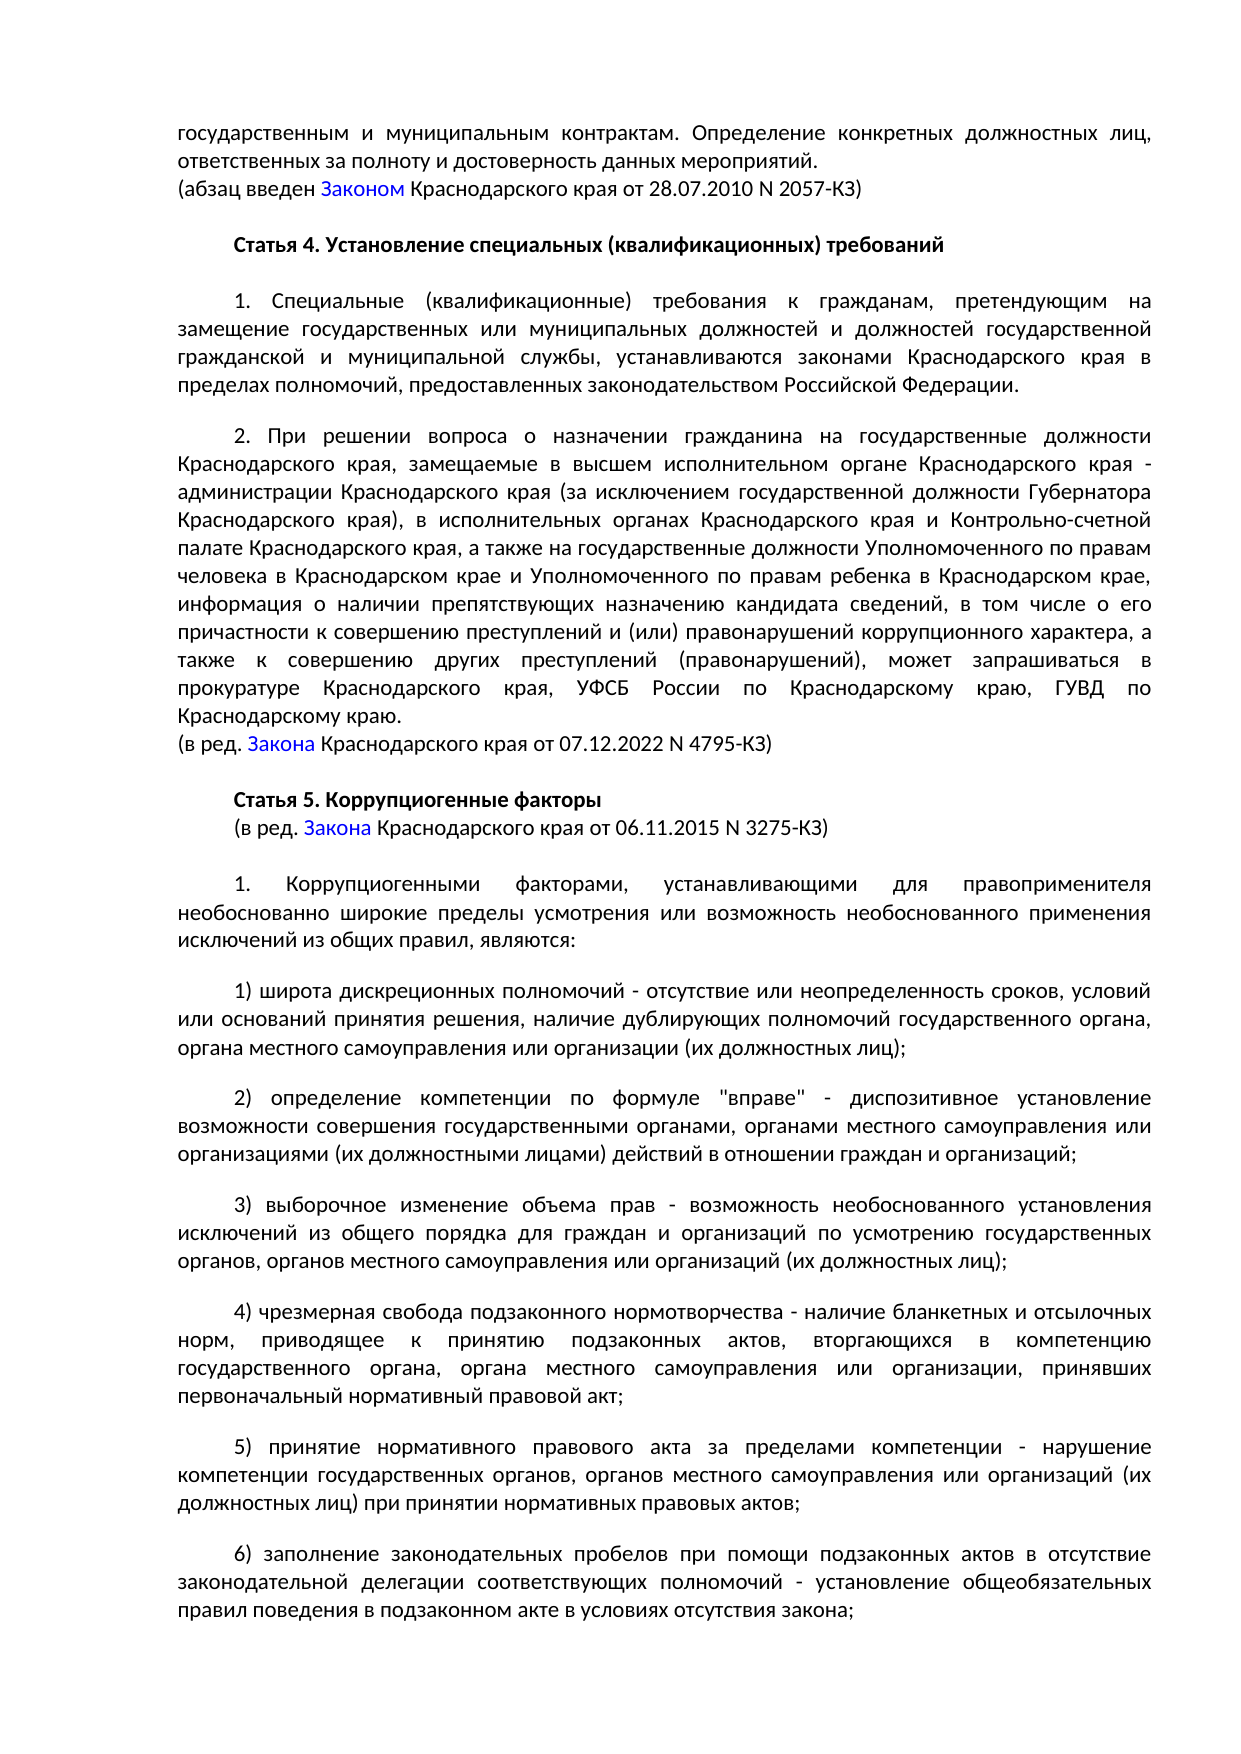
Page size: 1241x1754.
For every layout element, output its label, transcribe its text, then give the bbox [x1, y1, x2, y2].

text 6) заполнение законодательных пробелов при помощи подзаконных актов в отсутствие законодательной делегации соответствующих полномочий - установление общеобязательных правил поведения в подзаконном акте в условиях отсутствия закона; [177, 1539, 1152, 1623]
title Статья 5. Коррупциогенные факторы [177, 786, 1152, 813]
text 1. Специальные (квалификационные) требования к гражданам, претендующим на замещение государственных или муниципальных должностей и должностей государственной гражданской и муниципальной службы, устанавливаются законами Краснодарского края в пределах полномочий, предоставленных законодательством Российской Федерации. [177, 286, 1152, 398]
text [177, 118, 1152, 174]
text 5) принятие нормативного правового акта за пределами компетенции - нарушение компетенции государственных органов, органов местного самоуправления или организаций (их должностных лиц) при принятии нормативных правовых актов; [177, 1432, 1152, 1517]
text 1) широта дискреционных полномочий - отсутствие или неопределенность сроков, условий или оснований принятия решения, наличие дублирующих полномочий государственного органа, органа местного самоуправления или организации (их должностных лиц); [177, 977, 1152, 1061]
text 2. При решении вопроса о назначении гражданина на государственные должности Краснодарского края, замещаемые в высшем исполнительном органе Краснодарского края - администрации Краснодарского края (за исключением государственной должности Губернатора Краснодарского края), в исполнительных органах Краснодарского края и Контрольно-счетной палате Краснодарского края, а также на государственные должности Уполномоченного по правам человека в Краснодарском крае и Уполномоченного по правам ребенка в Краснодарском крае, информация о наличии препятствующих назначению кандидата сведений, в том числе о его причастности к совершению преступлений и (или) правонарушений коррупционного характера, а также к совершению других преступлений (правонарушений), может запрашиваться в прокуратуре Краснодарского края, УФСБ России по Краснодарскому краю, ГУВД по Краснодарскому краю. [177, 421, 1152, 729]
text 1. Коррупциогенными факторами, устанавливающими для правоприменителя необоснованно широкие пределы усмотрения или возможность необоснованного применения исключений из общих правил, являются: [177, 869, 1152, 954]
text (абзац введен Законом Краснодарского края от 28.07.2010 N 2057-КЗ) [177, 174, 1152, 202]
title Статья 4. Установление специальных (квалификационных) требований [177, 230, 1152, 258]
text (в ред. Закона Краснодарского края от 06.11.2015 N 3275-КЗ) [177, 813, 1152, 842]
text 4) чрезмерная свобода подзаконного нормотворчества - наличие бланкетных и отсылочных норм, приводящее к принятию подзаконных актов, вторгающихся в компетенцию государственного органа, органа местного самоуправления или организации, принявших первоначальный нормативный правовой акт; [177, 1297, 1152, 1409]
text (в ред. Закона Краснодарского края от 07.12.2022 N 4795-КЗ) [177, 729, 1152, 757]
text 3) выборочное изменение объема прав - возможность необоснованного установления исключений из общего порядка для граждан и организаций по усмотрению государственных органов, органов местного самоуправления или организаций (их должностных лиц); [177, 1191, 1152, 1274]
text 2) определение компетенции по формуле "вправе" - диспозитивное установление возможности совершения государственными органами, органами местного самоуправления или организациями (их должностными лицами) действий в отношении граждан и организаций; [177, 1083, 1152, 1168]
